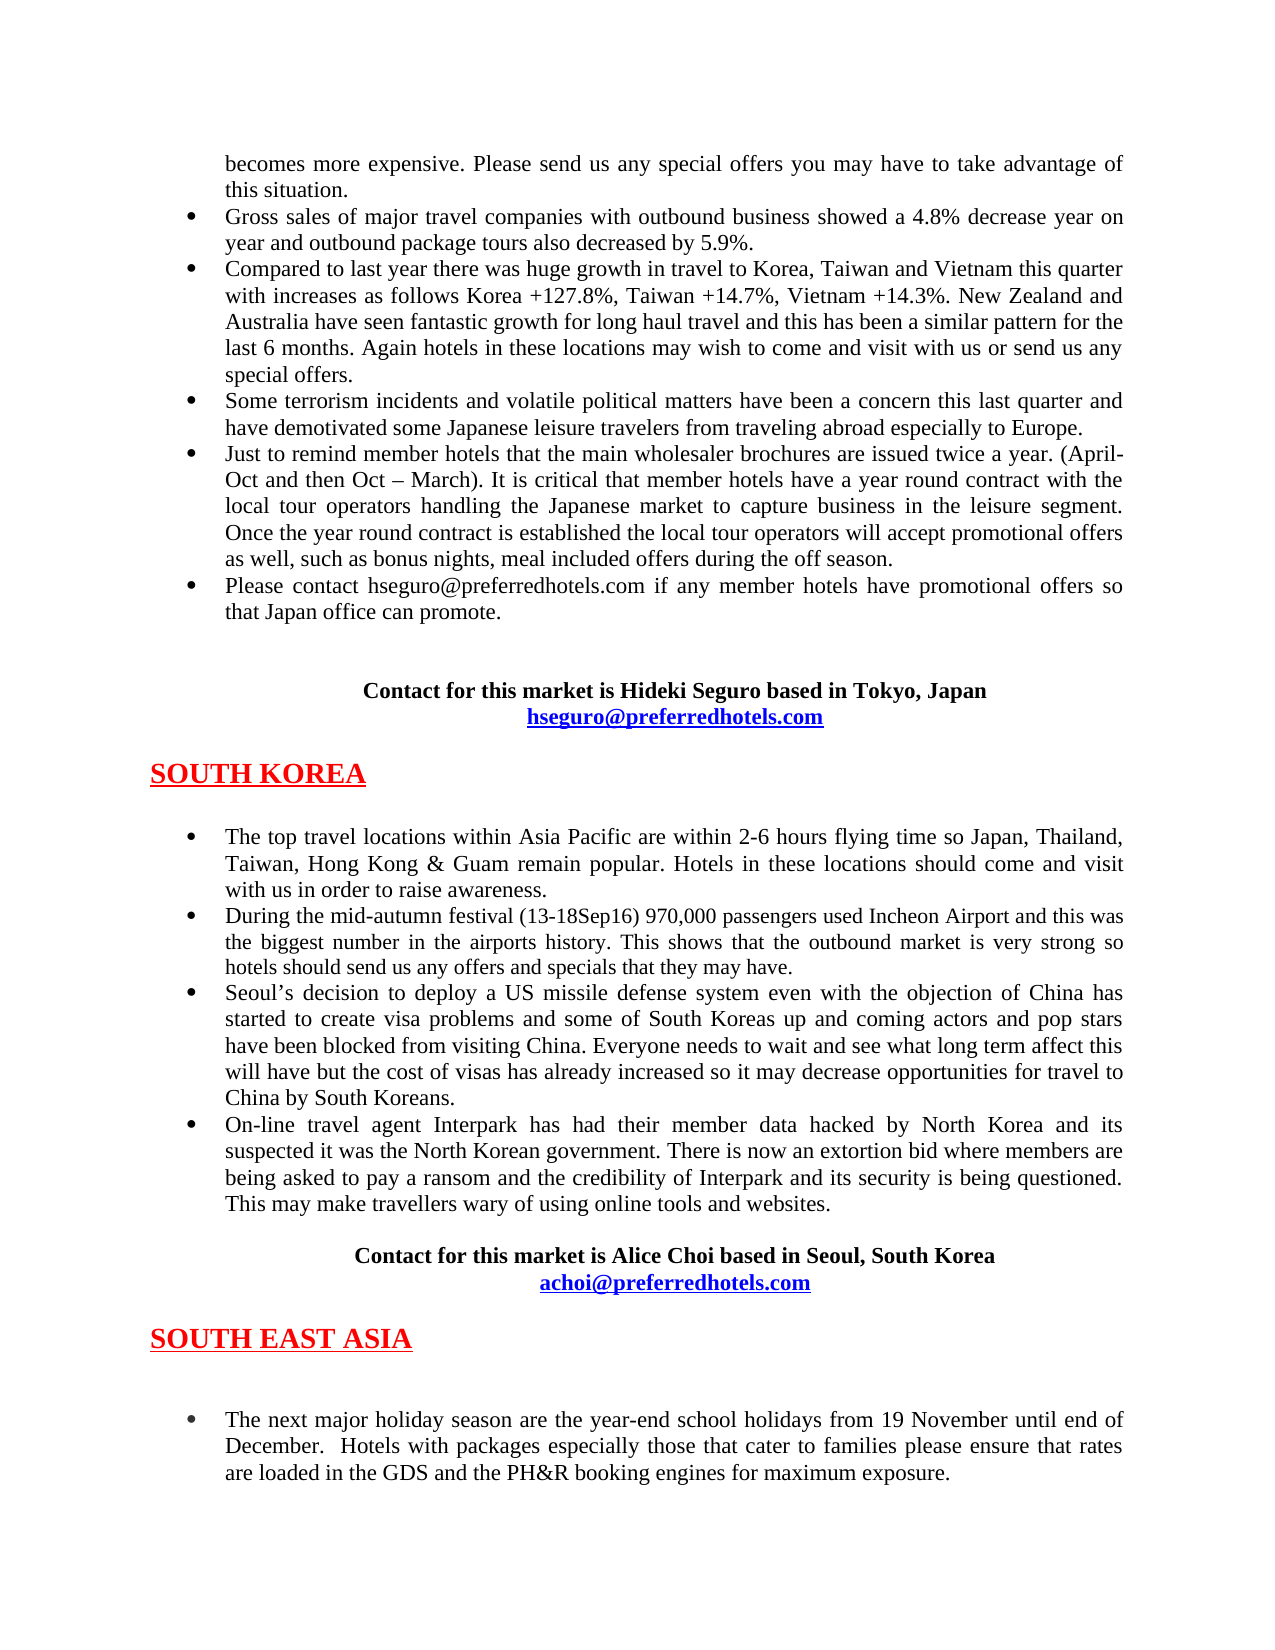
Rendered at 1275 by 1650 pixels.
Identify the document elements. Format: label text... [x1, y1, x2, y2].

list Gross sales of major travel companies with outbound business showed a 4.8% decrease year on year and outbound package tours also decreased by 5.9%. [187, 203, 1125, 255]
list Seoul’s decision to deploy a US missile defense system even with the objection of China has started to create visa problems and some of South Koreas up and coming actors and pop stars have been blocked from visiting China. Everyone needs to wait and see what long term affect this will have but the cost of visas has already increased so it may decrease opportunities for travel to China by South Koreans. [187, 979, 1125, 1111]
list Some terrorism incidents and volatile political matters have been a concern this last quarter and have demotivated some Japanese leisure travelers from traveling abroad especially to Europe. [187, 387, 1125, 440]
list Just to remind member hotels that the main wholesaler brochures are issued twice a year. (April-Oct and then Oct – March). It is critical that member hotels have a year round contract with the local tour operators handling the Japanese market to capture business in the leisure segment. Once the year round contract is established the local tour operators will accept promotional offers as well, such as bonus nights, meal included offers during the off season. [187, 440, 1125, 572]
text Contact for this market is Hideki Seguro based in Tokyo, Japan [225, 677, 1125, 703]
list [187, 150, 1125, 203]
list On-line travel agent Interpark has had their member data hacked by North Korea and its suspected it was the North Korean government. There is now an extortion bid where members are being asked to pay a ransom and the credibility of Interpark and its security is being questioned. This may make travellers wary of using online tools and websites. [187, 1111, 1125, 1216]
list The next major holiday season are the year-end school holidays from 19 November until end of December. Hotels with packages especially those that cater to families please ensure that rates are loaded in the GDS and the PH&R booking engines for maximum exposure. [187, 1406, 1125, 1485]
text achoi@preferredhotels.com [225, 1269, 1125, 1295]
list Compared to last year there was huge growth in travel to Korea, Taiwan and Vietnam this quarter with increases as follows Korea +127.8%, Taiwan +14.7%, Vietnam +14.3%. New Zealand and Australia have seen fantastic growth for long haul travel and this has been a similar pattern for the last 6 months. Again hotels in these locations may wish to come and visit with us or send us any special offers. [187, 255, 1125, 387]
list During the mid-autumn festival (13-18Sep16) 970,000 passengers used Incheon Airport and this was the biggest number in the airports history. This shows that the outbound market is very strong so hotels should send us any offers and specials that they may have. [187, 902, 1125, 979]
text hseguro@preferredhotels.com [225, 703, 1125, 730]
list Please contact hseguro@preferredhotels.com if any member hotels have promotional offers so that Japan office can promote. [187, 572, 1125, 624]
text Contact for this market is Alice Choi based in Seoul, South Korea [225, 1243, 1125, 1269]
list The top travel locations within Asia Pacific are within 2-6 hours flying time so Japan, Thailand, Taiwan, Hong Kong & Guam remain popular. Hotels in these locations should come and visit with us in order to raise awareness. [187, 823, 1125, 902]
text SOUTH EAST ASIA [150, 1322, 1125, 1355]
text SOUTH KOREA [150, 756, 1125, 790]
